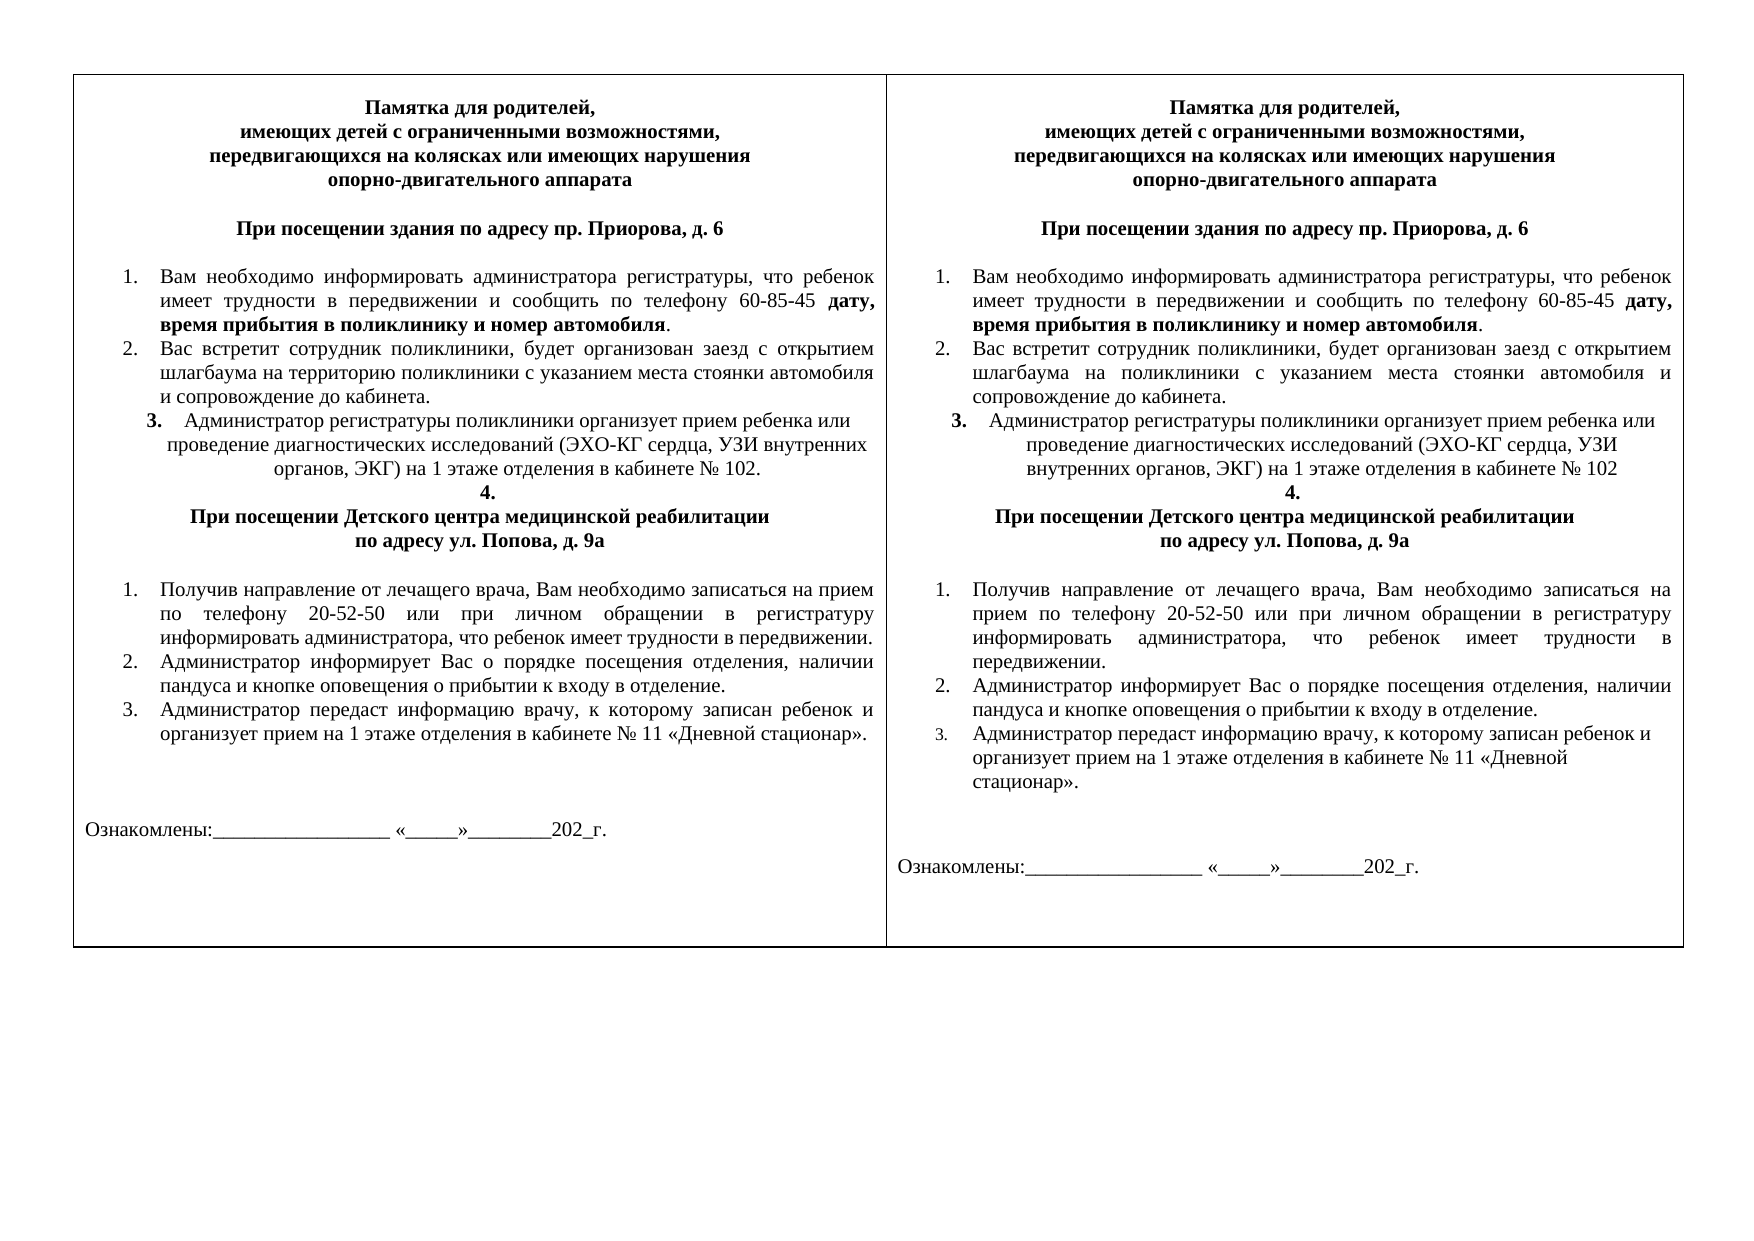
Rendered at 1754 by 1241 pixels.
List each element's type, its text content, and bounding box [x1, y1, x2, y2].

table_header Памятка для родителей, имеющих детей с ограниченными возможностями, передвигающихся на колясках или имеющих нарушения опорно-двигательного аппарата При посещении здания по адресу пр. Приорова, д. 6 Вам необходимо информировать администратора регистратуры, что ребенок имеет трудности в передвижении и сообщить по телефону 60-85-45 дату, время прибытия в поликлинику и номер автомобиля. Вас встретит сотрудник поликлиники, будет организован заезд с открытием шлагбаума на поликлиники с указанием места стоянки автомобиля и сопровождение до кабинета. Администратор регистратуры поликлиники организует прием ребенка или проведение диагностических исследований (ЭХО-КГ сердца, УЗИ внутренних органов, ЭКГ) на 1 этаже отделения в кабинете № 102 При посещении Детского центра медицинской реабилитации по адресу ул. Попова, д. 9а Получив направление от лечащего врача, Вам необходимо записаться на прием по телефону 20-52-50 или при личном обращении в регистратуру информировать администратора, что ребенок имеет трудности в передвижении. Администратор информирует Вас о порядке посещения отделения, наличии пандуса и кнопке оповещения о прибытии к входу в отделение. Администратор передаст информацию врачу, к которому записан ребенок и организует прием на 1 этаже отделения в кабинете № 11 «Дневной стационар». Ознакомлены:_________________ «_____»________202_г. [887, 75, 1683, 946]
table_header Памятка для родителей, имеющих детей с ограниченными возможностями, передвигающихся на колясках или имеющих нарушения опорно-двигательного аппарата При посещении здания по адресу пр. Приорова, д. 6 Вам необходимо информировать администратора регистратуры, что ребенок имеет трудности в передвижении и сообщить по телефону 60-85-45 дату, время прибытия в поликлинику и номер автомобиля. Вас встретит сотрудник поликлиники, будет организован заезд с открытием шлагбаума на территорию поликлиники с указанием места стоянки автомобиля и сопровождение до кабинета. Администратор регистратуры поликлиники организует прием ребенка или проведение диагностических исследований (ЭХО-КГ сердца, УЗИ внутренних органов, ЭКГ) на 1 этаже отделения в кабинете № 102. При посещении Детского центра медицинской реабилитации по адресу ул. Попова, д. 9а Получив направление от лечащего врача, Вам необходимо записаться на прием по телефону 20-52-50 или при личном обращении в регистратуру информировать администратора, что ребенок имеет трудности в передвижении. Администратор информирует Вас о порядке посещения отделения, наличии пандуса и кнопке оповещения о прибытии к входу в отделение. Администратор передаст информацию врачу, к которому записан ребенок и организует прием на 1 этаже отделения в кабинете № 11 «Дневной стационар». Ознакомлены:_________________ «_____»________202_г. [74, 75, 886, 946]
